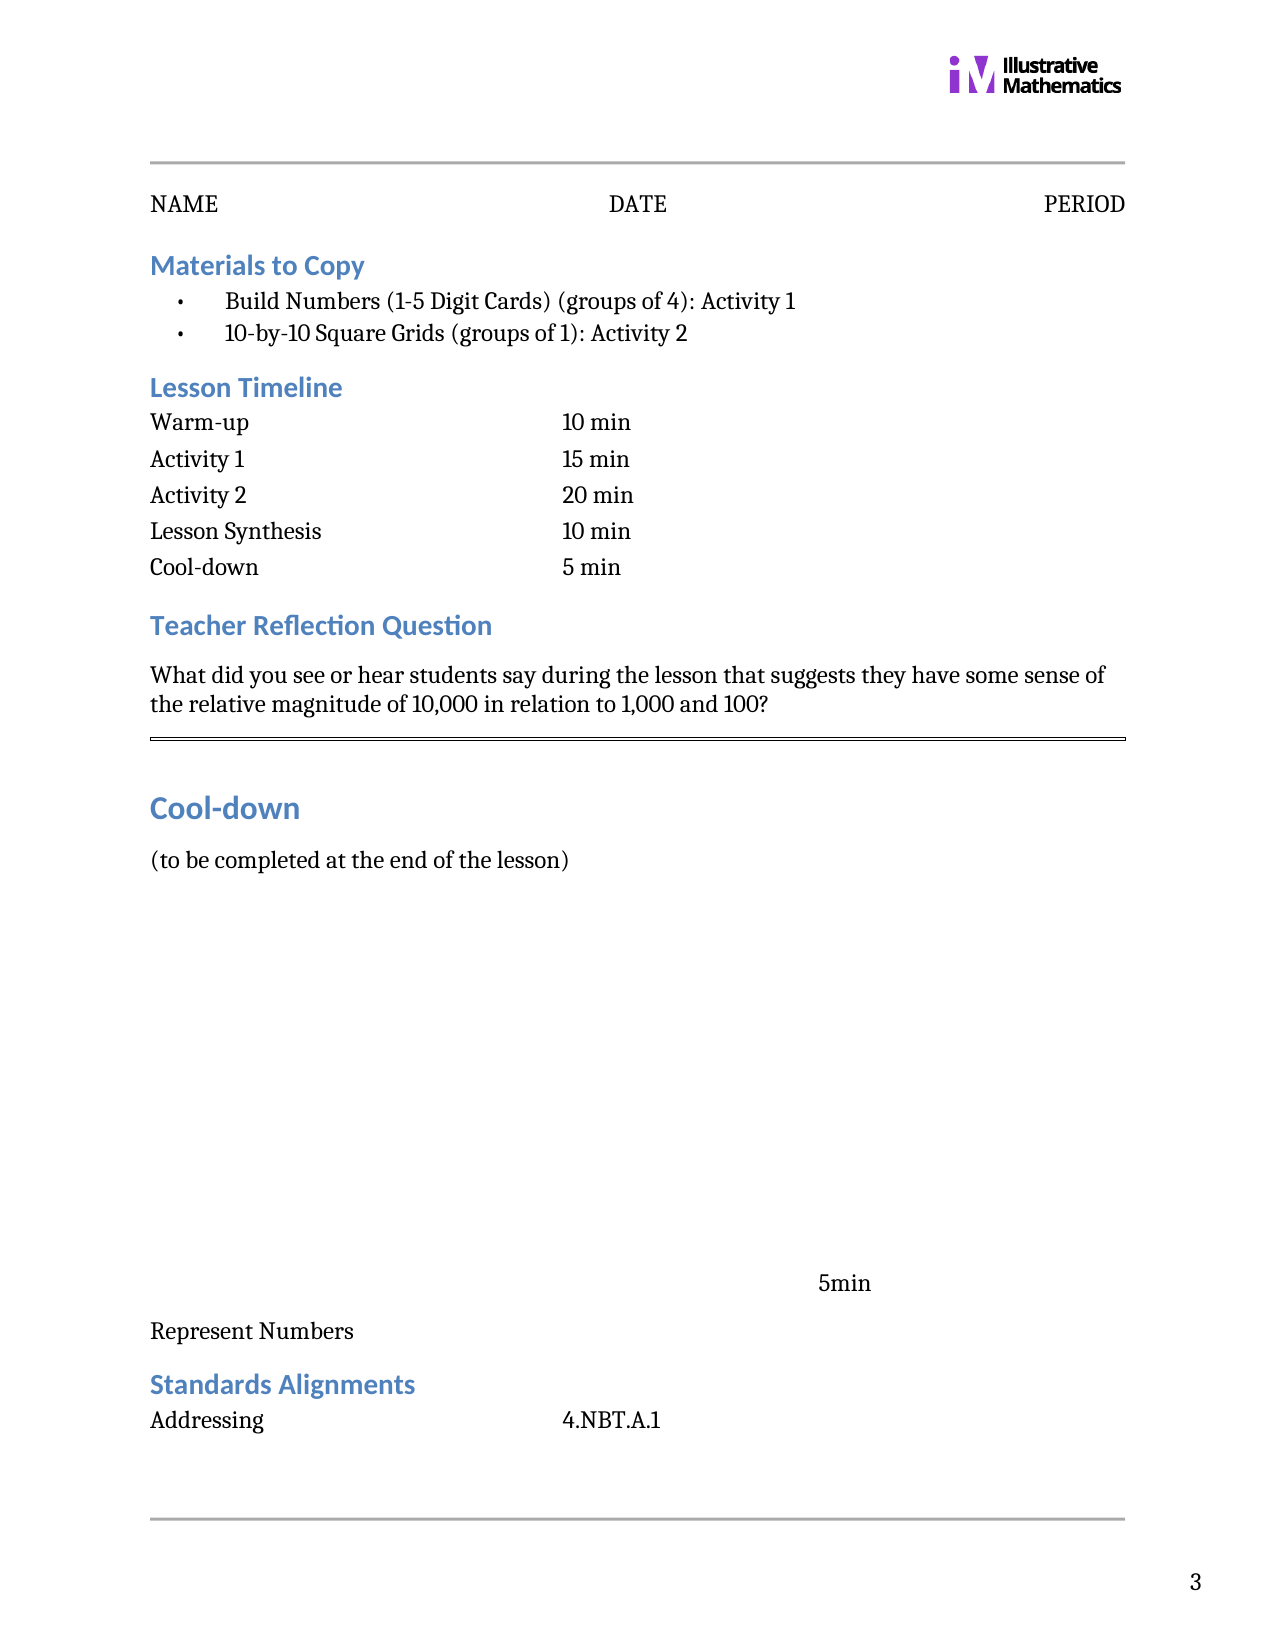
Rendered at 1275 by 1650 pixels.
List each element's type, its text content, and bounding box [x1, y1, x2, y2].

table_header Warm-up [139, 405, 551, 441]
subtitle Standards Alignments [150, 1366, 1125, 1402]
table_cell Activity 2 [139, 477, 551, 513]
table_cell Activity 1 [139, 441, 551, 477]
text Represent Numbers [150, 1317, 1125, 1346]
table_cell 20 min [551, 477, 964, 513]
subtitle Teacher Reflection Question [150, 607, 1125, 642]
subtitle Materials to Copy [150, 247, 1125, 283]
table_cell 15 min [551, 441, 964, 477]
table_header 10 min [551, 405, 964, 441]
list 10-by-10 Square Grids (groups of 1): Activity 2 [175, 319, 1125, 348]
list Build Numbers (1-5 Digit Cards) (groups of 4): Activity 1 [175, 287, 1125, 316]
table_header Addressing [139, 1402, 551, 1438]
table_header 4.NBT.A.1 [551, 1402, 964, 1438]
text (to be completed at the end of the lesson) 5min [150, 846, 1125, 1298]
table_cell 5 min [551, 550, 964, 586]
table_cell 10 min [551, 513, 964, 549]
text What did you see or hear students say during the lesson that suggests they have some sense of the relative magnitude of 10,000 in relation to 1,000 and 100? [150, 661, 1125, 718]
subtitle Cool-down [150, 787, 1125, 828]
table_cell Lesson Synthesis [139, 513, 551, 549]
table_cell Cool-down [139, 550, 551, 586]
subtitle Lesson Timeline [150, 369, 1125, 404]
picture [949, 55, 1121, 93]
